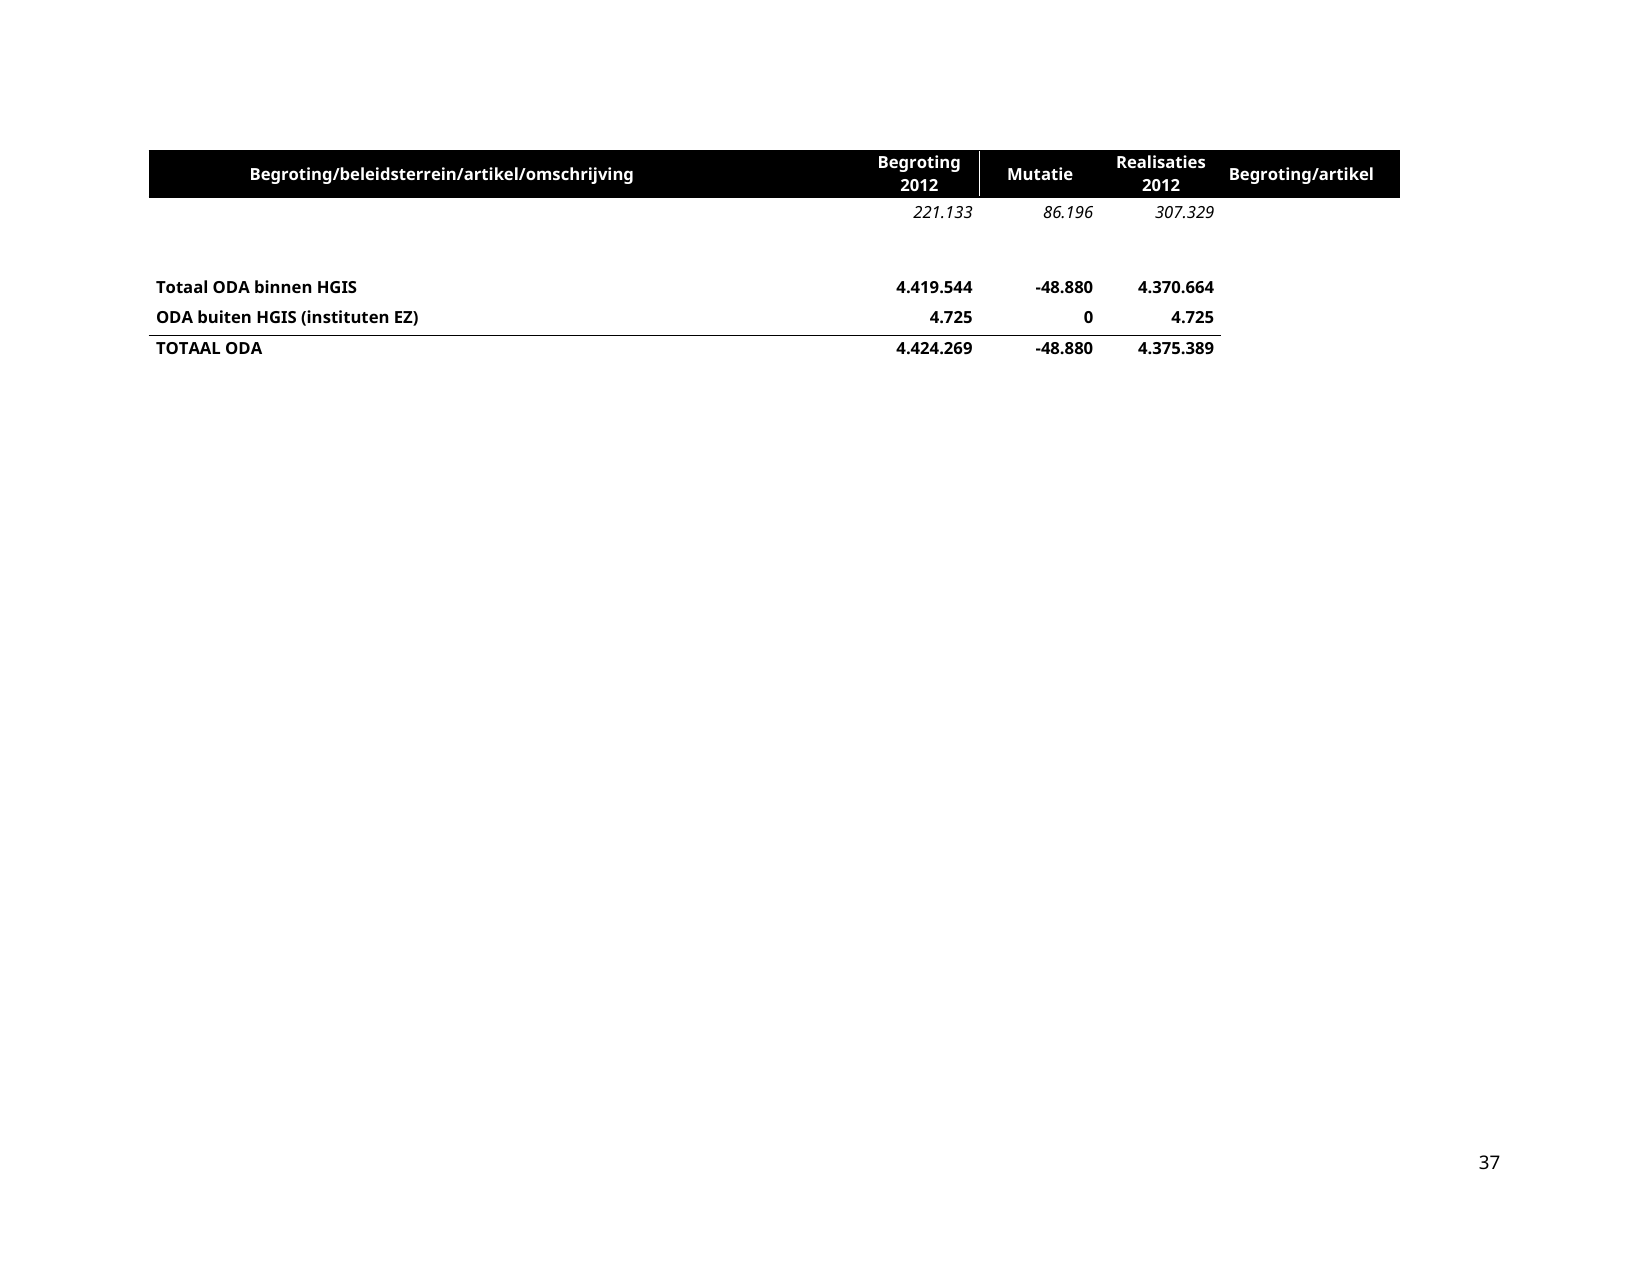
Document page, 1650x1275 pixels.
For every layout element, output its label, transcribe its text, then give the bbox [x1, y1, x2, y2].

table_header Begroting/artikel [1221, 151, 1400, 196]
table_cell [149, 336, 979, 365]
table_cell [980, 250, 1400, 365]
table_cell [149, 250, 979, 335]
table_header [149, 151, 242, 196]
table_header Begroting 2012 [859, 151, 979, 196]
table_header Realisaties 2012 [1100, 151, 1221, 196]
table_header Mutatie [980, 151, 1100, 196]
table_header Begroting/beleidsterrein/artikel/omschrijving [242, 151, 859, 196]
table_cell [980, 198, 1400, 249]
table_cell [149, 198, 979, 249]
